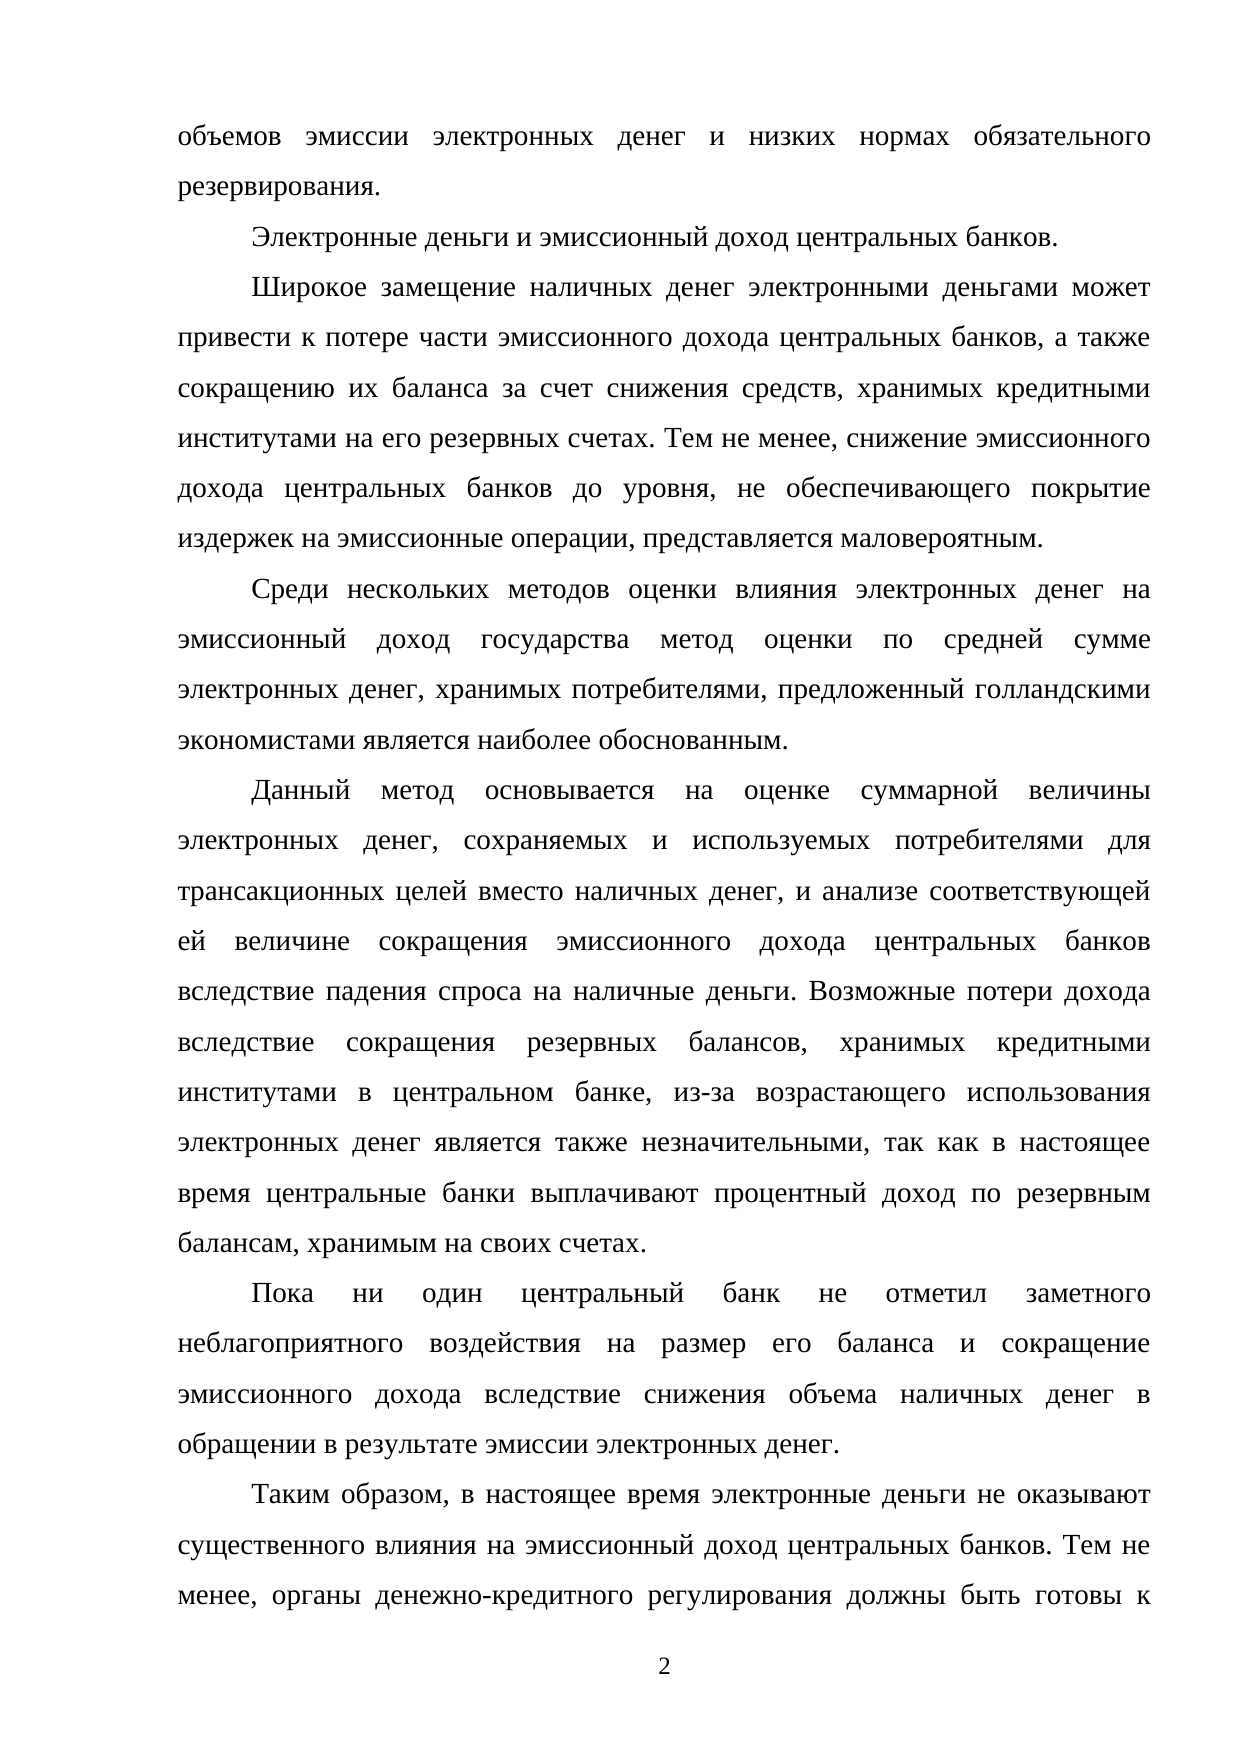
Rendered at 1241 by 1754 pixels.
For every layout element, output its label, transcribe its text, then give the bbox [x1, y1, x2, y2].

text Среди нескольких методов оценки влияния электронных денег на эмиссионный доход государства метод оценки по средней сумме электронных денег, хранимых потребителями, предложенный голландскими экономистами является наиболее обоснованным. [177, 571, 1152, 755]
text Данный метод основывается на оценке суммарной величины электронных денег, сохраняемых и используемых потребителями для трансакционных целей вместо наличных денег, и анализе соответствующей ей величине сокращения эмиссионного дохода центральных банков вследствие падения спроса на наличные деньги. Возможные потери дохода вследствие сокращения резервных балансов, хранимых кредитными институтами в центральном банке, из-за возрастающего использования электронных денег является также незначительными, так как в настоящее время центральные банки выплачивают процентный доход по резервным балансам, хранимым на своих счетах. [177, 772, 1152, 1258]
text Пока ни один центральный банк не отметил заметного неблагоприятного воздействия на размер его баланса и сокращение эмиссионного дохода вследствие снижения объема наличных денег в обращении в результате эмиссии электронных денег. [177, 1275, 1152, 1460]
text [177, 118, 1152, 202]
text Электронные деньги и эмиссионный доход центральных банков. [177, 219, 1152, 252]
text Широкое замещение наличных денег электронными деньгами может привести к потере части эмиссионного дохода центральных банков, а также сокращению их баланса за счет снижения средств, хранимых кредитными институтами на его резервных счетах. Тем не менее, снижение эмиссионного дохода центральных банков до уровня, не обеспечивающего покрытие издержек на эмиссионные операции, представляется маловероятным. [177, 269, 1152, 554]
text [177, 1477, 1152, 1611]
